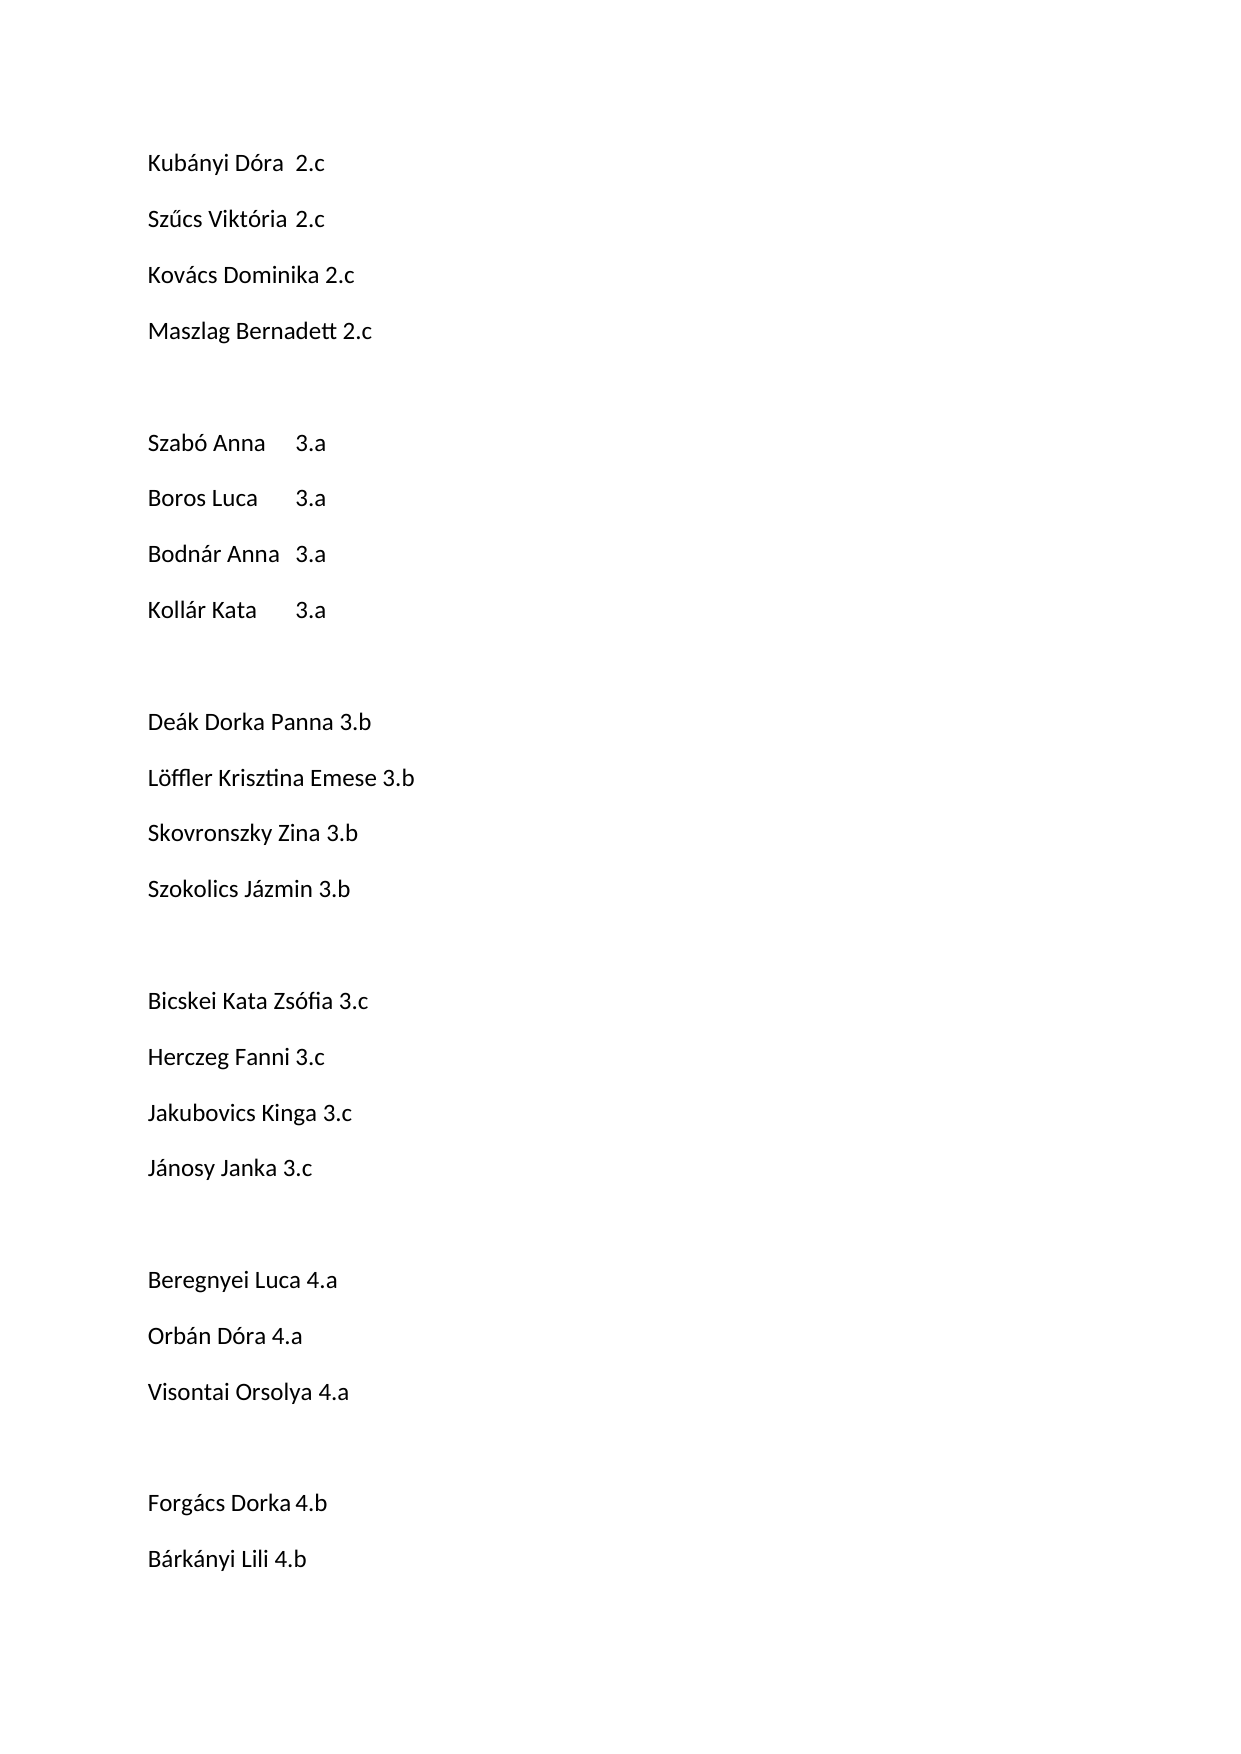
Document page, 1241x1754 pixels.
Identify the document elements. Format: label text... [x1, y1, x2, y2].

text Visontai Orsolya 4.a [148, 1376, 1093, 1406]
text Jánosy Janka 3.c [148, 1153, 1093, 1183]
text Deák Dorka Panna 3.b [148, 706, 1093, 736]
text Boros Luca 3.a [148, 483, 1093, 513]
text Szabó Anna 3.a [148, 427, 1093, 457]
text Szokolics Jázmin 3.b [148, 873, 1093, 904]
text Maszlag Bernadett 2.c [148, 315, 1093, 346]
text Herczeg Fanni 3.c [148, 1041, 1093, 1071]
text Löffler Krisztina Emese 3.b [148, 762, 1093, 792]
text Kovács Dominika 2.c [148, 259, 1093, 290]
text Beregnyei Luca 4.a [148, 1264, 1093, 1295]
text Bicskei Kata Zsófia 3.c [148, 985, 1093, 1016]
text Kubányi Dóra 2.c [148, 148, 1093, 178]
text Bodnár Anna 3.a [148, 538, 1093, 569]
text Orbán Dóra 4.a [148, 1320, 1093, 1351]
text Forgács Dorka 4.b [148, 1488, 1093, 1518]
text Skovronszky Zina 3.b [148, 818, 1093, 848]
text Szűcs Viktória 2.c [148, 203, 1093, 234]
text Kollár Kata 3.a [148, 594, 1093, 625]
text Jakubovics Kinga 3.c [148, 1097, 1093, 1127]
text Bárkányi Lili 4.b [148, 1543, 1093, 1574]
